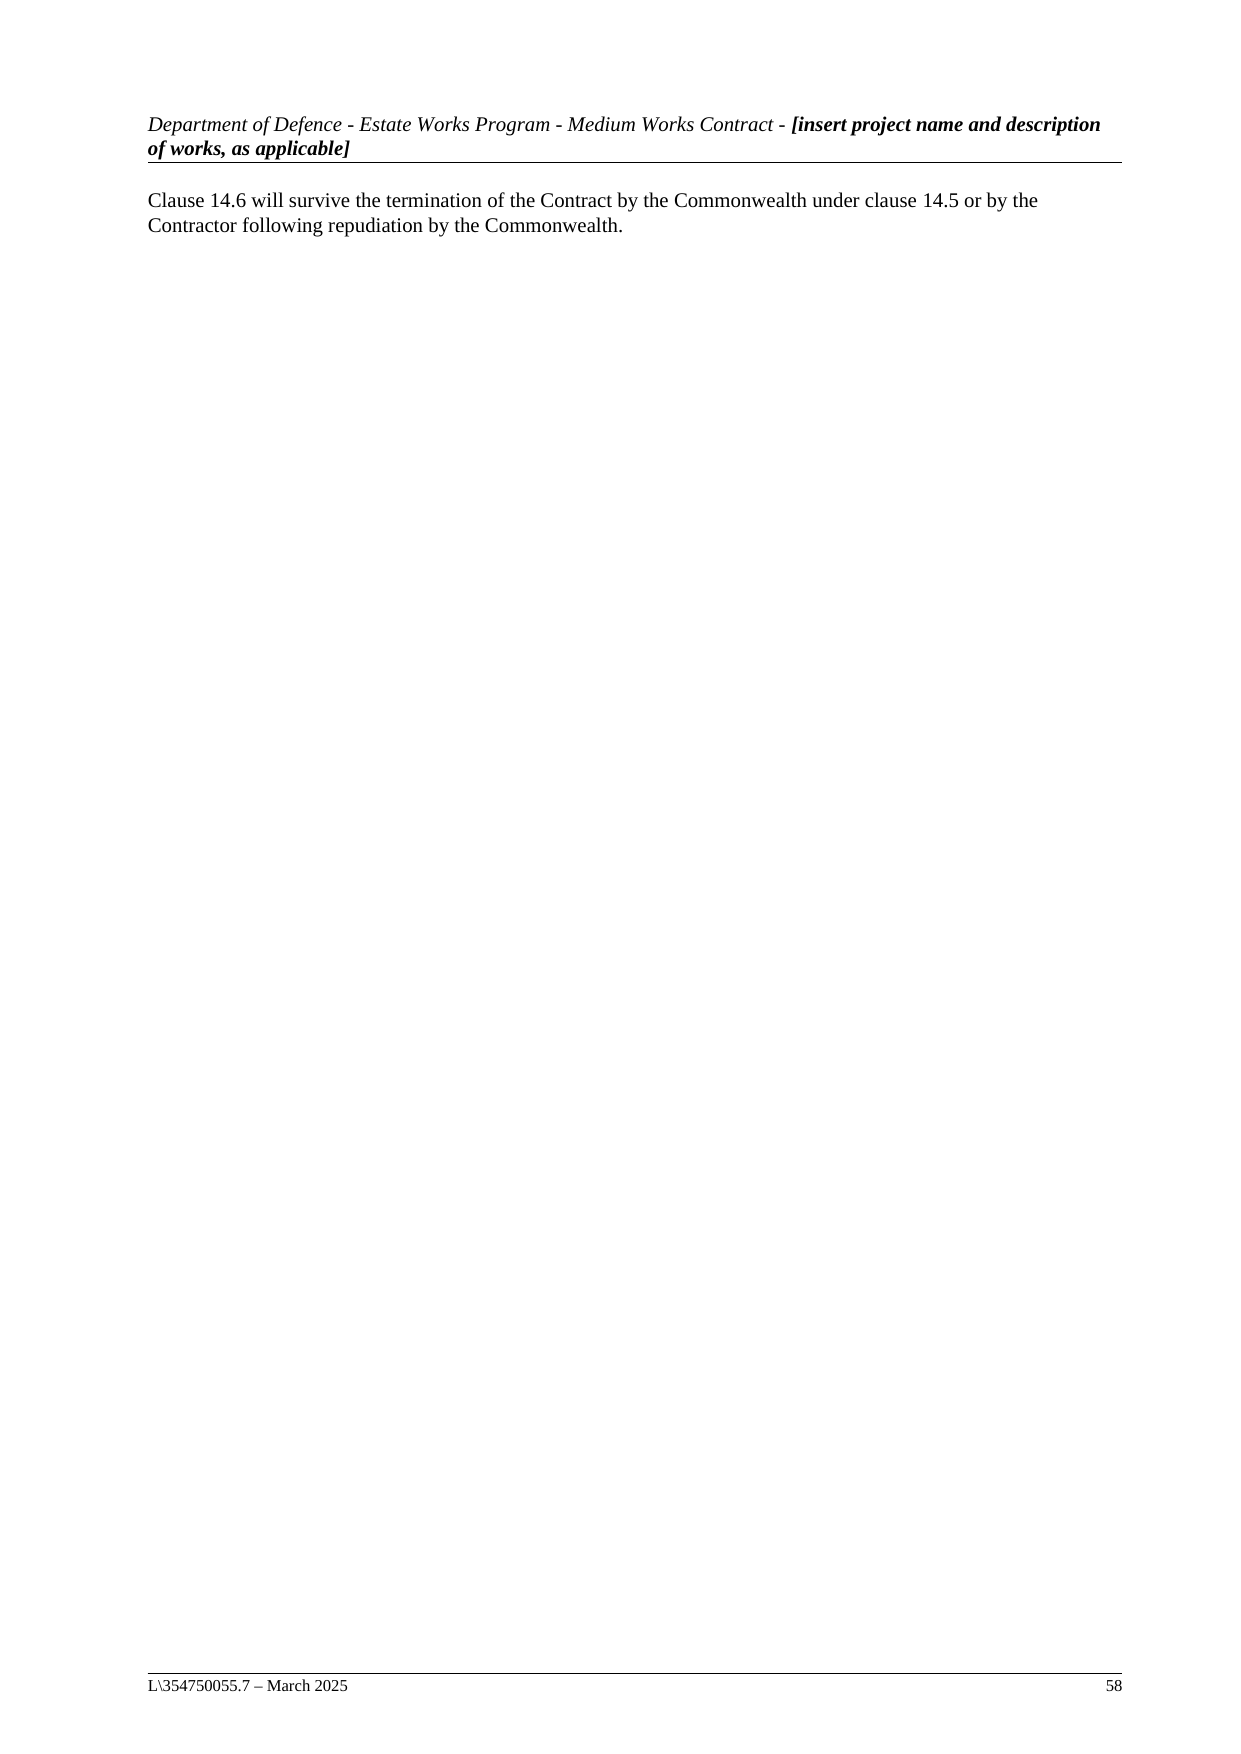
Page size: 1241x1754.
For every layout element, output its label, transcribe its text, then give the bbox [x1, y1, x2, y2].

subtitle Clause 14.6 will survive the termination of the Contract by the Commonwealth under clause 14.5 or by the Contractor following repudiation by the Commonwealth. [148, 188, 1122, 237]
